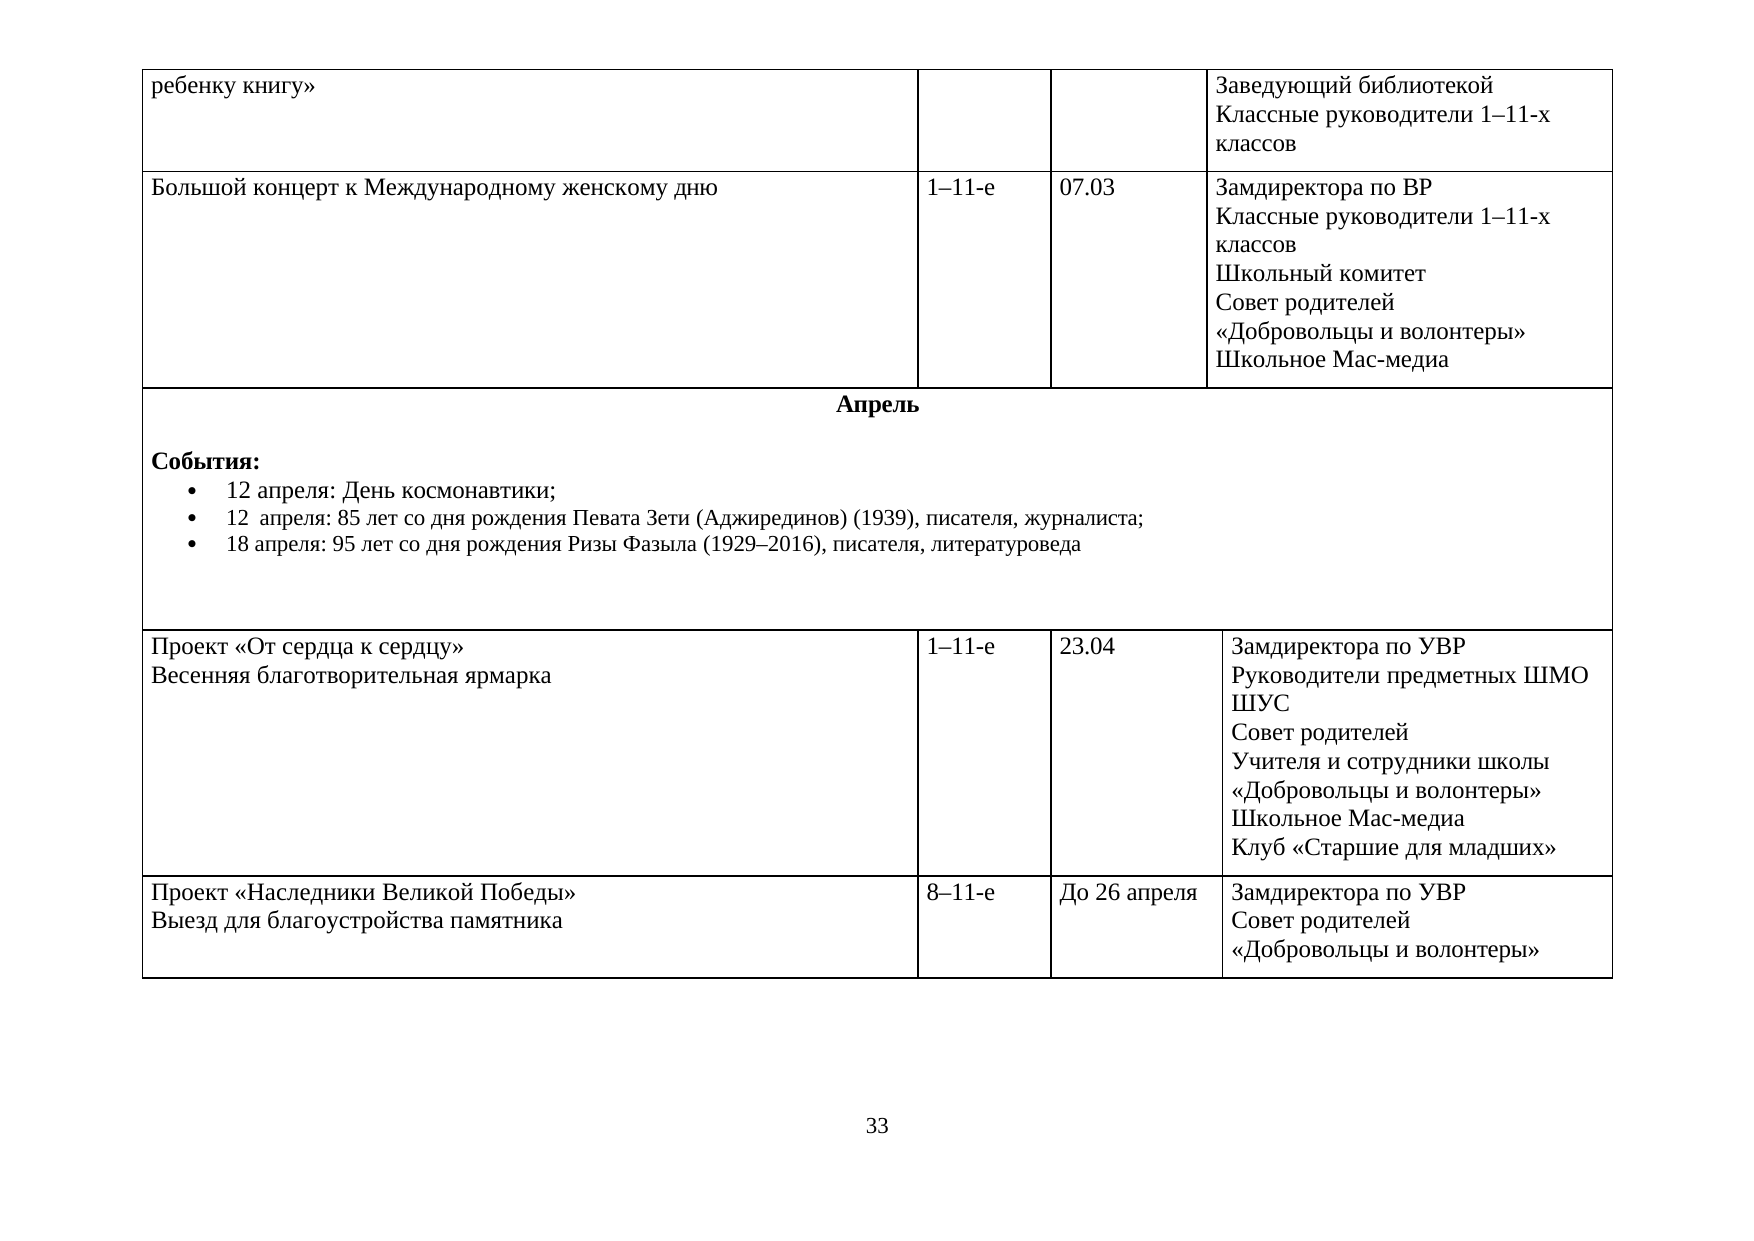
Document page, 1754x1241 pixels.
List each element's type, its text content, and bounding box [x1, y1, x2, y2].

table_cell 1–11-е [919, 631, 1050, 875]
table_header [1052, 70, 1206, 171]
table_cell Замдиректора по УВР Совет родителей «Добровольцы и волонтеры» [1223, 877, 1612, 977]
table_cell Проект «От сердца к сердцу» Весенняя благотворительная ярмарка [143, 631, 917, 875]
table_cell Проект «Наследники Великой Победы» Выезд для благоустройства памятника [143, 877, 917, 977]
table_header [919, 70, 1050, 171]
table_header ребенку книгу» [143, 70, 917, 171]
table_cell Замдиректора по ВР Классные руководители 1–11-х классов Школьный комитет Совет родителей «Добровольцы и волонтеры» Школьное Мас-медиа [1208, 172, 1612, 387]
table_cell До 26 апреля [1052, 877, 1222, 977]
table_cell 07.03 [1052, 172, 1206, 387]
table_cell 1–11-е [919, 172, 1050, 387]
table_cell Замдиректора по УВР Руководители предметных ШМО ШУС Совет родителей Учителя и сотрудники школы «Добровольцы и волонтеры» Школьное Мас-медиа Клуб «Старшие для младших» [1223, 631, 1612, 875]
table_cell 23.04 [1052, 631, 1222, 875]
table_cell Большой концерт к Международному женскому дню [143, 172, 917, 387]
table_header Заведующий библиотекой Классные руководители 1–11-х классов [1208, 70, 1612, 171]
table_cell 8–11-е [919, 877, 1050, 977]
table_cell Апрель События: 12 апреля: День космонавтики; 12 апреля: 85 лет со дня рождения Певата Зети (Аджирединов) (1939), писателя, журналиста; 18 апреля: 95 лет со дня рождения Ризы Фазыла (1929–2016), писателя, литературоведа [143, 389, 1612, 629]
